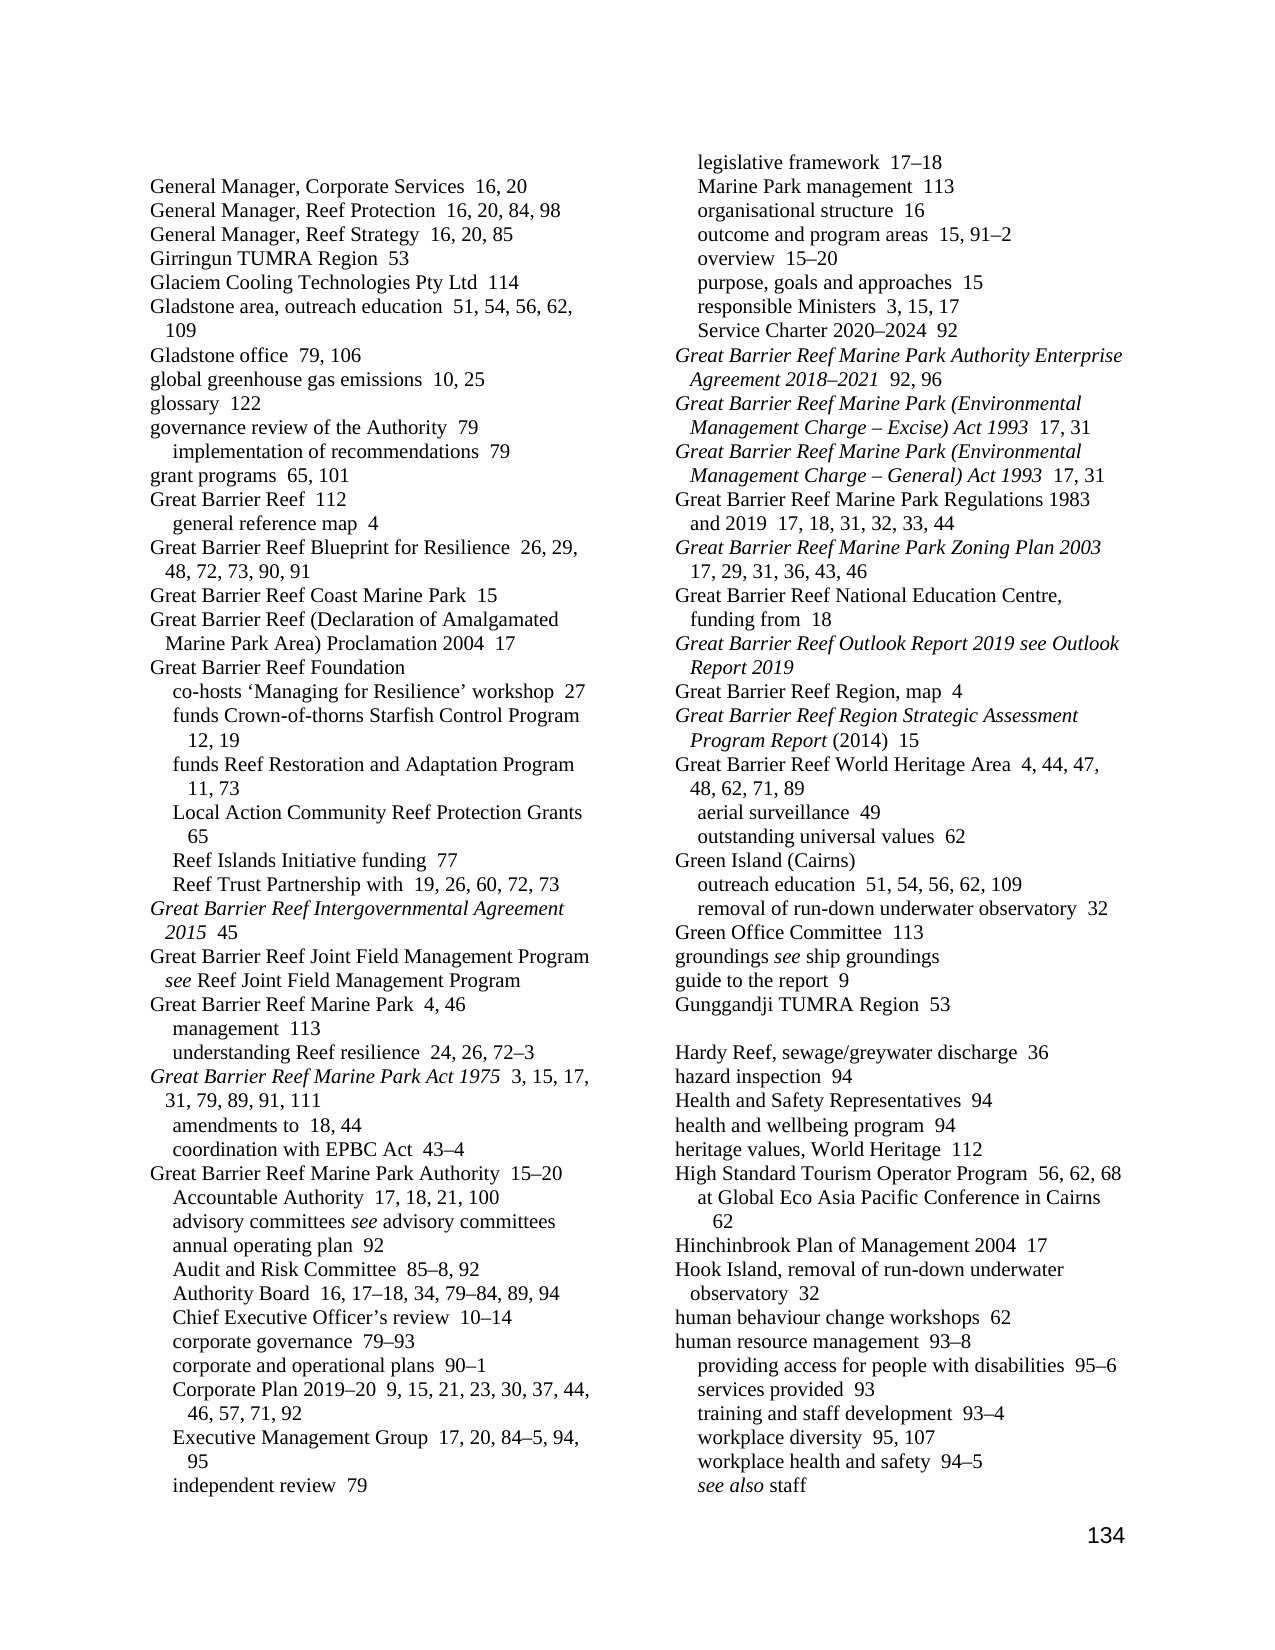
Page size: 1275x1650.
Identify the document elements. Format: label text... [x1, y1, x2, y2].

text corporate and operational plans 90–1 [172, 1353, 600, 1377]
text Executive Management Group 17, 20, 84–5, 94, 95 [172, 1425, 600, 1473]
text Glaciem Cooling Technologies Pty Ltd 114 [150, 270, 600, 294]
text understanding Reef resilience 24, 26, 72–3 [172, 1040, 600, 1064]
text Reef Islands Initiative funding 77 [172, 848, 600, 872]
text responsible Ministers 3, 15, 17 [697, 294, 1125, 318]
text Hinchinbrook Plan of Management 2004 17 [675, 1233, 1125, 1257]
text co-hosts ‘Managing for Resilience’ workshop 27 [172, 679, 600, 703]
text overview 15–20 [697, 246, 1125, 270]
text Great Barrier Reef Marine Park Act 1975 3, 15, 17, 31, 79, 89, 91, 111 [150, 1064, 600, 1112]
text General Manager, Reef Strategy 16, 20, 85 [150, 222, 600, 246]
text Green Office Committee 113 [675, 920, 1125, 944]
text at Global Eco Asia Pacific Conference in Cairns 62 [697, 1185, 1125, 1233]
text glossary 122 [150, 391, 600, 415]
text coordination with EPBC Act 43–4 [172, 1137, 600, 1161]
text Great Barrier Reef Region, map 4 [675, 679, 1125, 703]
text Accountable Authority 17, 18, 21, 100 [172, 1185, 600, 1209]
text Great Barrier Reef Marine Park Zoning Plan 2003 17, 29, 31, 36, 43, 46 [675, 535, 1125, 583]
text outcome and program areas 15, 91–2 [697, 222, 1125, 246]
text Great Barrier Reef Outlook Report 2019 see Outlook Report 2019 [675, 631, 1125, 679]
text hazard inspection 94 [675, 1064, 1125, 1088]
text General Manager, Reef Protection 16, 20, 84, 98 [150, 198, 600, 222]
text implementation of recommendations 79 [172, 439, 600, 463]
text annual operating plan 92 [172, 1233, 600, 1257]
text Great Barrier Reef Marine Park 4, 46 [150, 992, 600, 1016]
text workplace diversity 95, 107 [697, 1425, 1125, 1449]
text General Manager, Corporate Services 16, 20 [150, 174, 600, 198]
text Great Barrier Reef World Heritage Area 4, 44, 47, 48, 62, 71, 89 [675, 752, 1125, 800]
text independent review 79 [172, 1473, 600, 1497]
text outreach education 51, 54, 56, 62, 109 [697, 872, 1125, 896]
text groundings see ship groundings [675, 944, 1125, 968]
text Great Barrier Reef Blueprint for Resilience 26, 29, 48, 72, 73, 90, 91 [150, 535, 600, 583]
text human resource management 93–8 [675, 1329, 1125, 1353]
text advisory committees see advisory committees [172, 1209, 600, 1233]
text High Standard Tourism Operator Program 56, 62, 68 [675, 1161, 1125, 1185]
text Great Barrier Reef Joint Field Management Program see Reef Joint Field Management Program [150, 944, 600, 992]
text see also staff [697, 1473, 1125, 1497]
text Marine Park management 113 [697, 174, 1125, 198]
text Great Barrier Reef National Education Centre, funding from 18 [675, 583, 1125, 631]
text Great Barrier Reef Marine Park (Environmental Management Charge – Excise) Act 1993 17, 31 [675, 391, 1125, 439]
text Chief Executive Officer’s review 10–14 [172, 1305, 600, 1329]
text Local Action Community Reef Protection Grants 65 [172, 800, 600, 848]
text management 113 [172, 1016, 600, 1040]
text Great Barrier Reef Region Strategic Assessment Program Report (2014) 15 [675, 703, 1125, 752]
text services provided 93 [697, 1377, 1125, 1401]
text funds Reef Restoration and Adaptation Program 11, 73 [172, 752, 600, 800]
text Great Barrier Reef Coast Marine Park 15 [150, 583, 600, 607]
text funds Crown-of-thorns Starfish Control Program 12, 19 [172, 703, 600, 752]
text Reef Trust Partnership with 19, 26, 60, 72, 73 [172, 872, 600, 896]
text Hardy Reef, sewage/greywater discharge 36 [675, 1040, 1125, 1064]
text legislative framework 17–18 [697, 150, 1125, 174]
text outstanding universal values 62 [697, 824, 1125, 848]
text Great Barrier Reef Marine Park Authority Enterprise Agreement 2018–2021 92, 96 [675, 342, 1125, 391]
text health and wellbeing program 94 [675, 1112, 1125, 1137]
text guide to the report 9 [675, 968, 1125, 992]
text Hook Island, removal of run-down underwater observatory 32 [675, 1257, 1125, 1305]
text corporate governance 79–93 [172, 1329, 600, 1353]
text human behaviour change workshops 62 [675, 1305, 1125, 1329]
text Great Barrier Reef (Declaration of Amalgamated Marine Park Area) Proclamation 2004 17 [150, 607, 600, 655]
text Authority Board 16, 17–18, 34, 79–84, 89, 94 [172, 1281, 600, 1305]
text global greenhouse gas emissions 10, 25 [150, 367, 600, 391]
text governance review of the Authority 79 [150, 415, 600, 439]
text Service Charter 2020–2024 92 [697, 318, 1125, 342]
text Green Island (Cairns) [675, 848, 1125, 872]
text Gunggandji TUMRA Region 53 [675, 992, 1125, 1016]
text training and staff development 93–4 [697, 1401, 1125, 1425]
text removal of run-down underwater observatory 32 [697, 896, 1125, 920]
text Gladstone office 79, 106 [150, 342, 600, 367]
text Great Barrier Reef Marine Park (Environmental Management Charge – General) Act 1993 17, 31 [675, 439, 1125, 487]
text providing access for people with disabilities 95–6 [697, 1353, 1125, 1377]
text aerial surveillance 49 [697, 800, 1125, 824]
text Great Barrier Reef Intergovernmental Agreement 2015 45 [150, 896, 600, 944]
text Great Barrier Reef Marine Park Regulations 1983 and 2019 17, 18, 31, 32, 33, 44 [675, 487, 1125, 535]
text Great Barrier Reef Foundation [150, 655, 600, 679]
text Audit and Risk Committee 85–8, 92 [172, 1257, 600, 1281]
text general reference map 4 [172, 511, 600, 535]
text Gladstone area, outreach education 51, 54, 56, 62, 109 [150, 294, 600, 342]
text grant programs 65, 101 [150, 463, 600, 487]
text Health and Safety Representatives 94 [675, 1088, 1125, 1112]
text workplace health and safety 94–5 [697, 1449, 1125, 1473]
text Corporate Plan 2019–20 9, 15, 21, 23, 30, 37, 44, 46, 57, 71, 92 [172, 1377, 600, 1425]
text Great Barrier Reef Marine Park Authority 15–20 [150, 1161, 600, 1185]
text organisational structure 16 [697, 198, 1125, 222]
text purpose, goals and approaches 15 [697, 270, 1125, 294]
text amendments to 18, 44 [172, 1112, 600, 1137]
text Girringun TUMRA Region 53 [150, 246, 600, 270]
text Great Barrier Reef 112 [150, 487, 600, 511]
text heritage values, World Heritage 112 [675, 1137, 1125, 1161]
